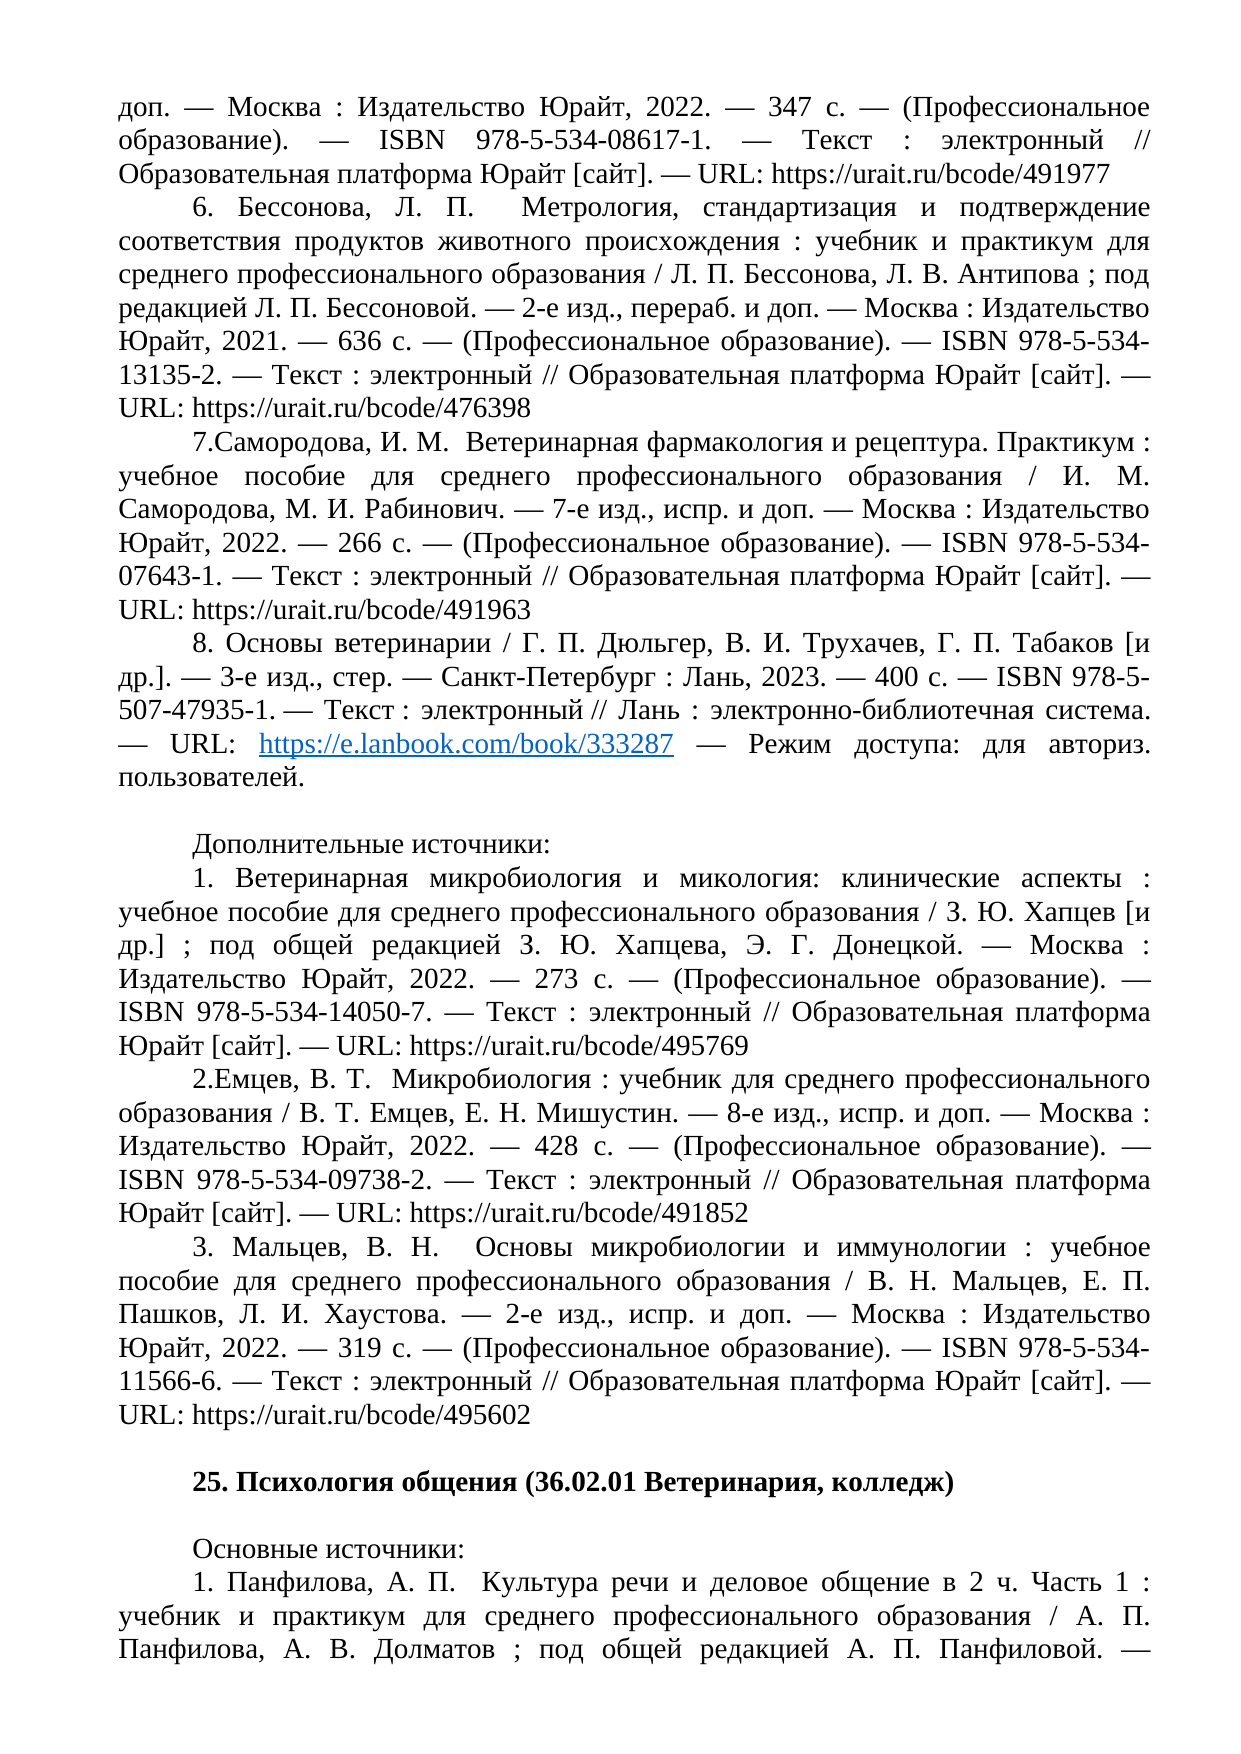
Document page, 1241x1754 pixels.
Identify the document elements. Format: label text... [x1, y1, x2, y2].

text 2.Емцев, В. Т. Микробиология : учебник для среднего профессионального образования / В. Т. Емцев, Е. Н. Мишустин. — 8-е изд., испр. и доп. — Москва : Издательство Юрайт, 2022. — 428 с. — (Профессиональное образование). — ISBN 978-5-534-09738-2. — Текст : электронный // Образовательная платформа Юрайт [сайт]. — URL: https://urait.ru/bcode/491852 [118, 1061, 1152, 1229]
text 1. Ветеринарная микробиология и микология: клинические аспекты : учебное пособие для среднего профессионального образования / З. Ю. Хапцев [и др.] ; под общей редакцией З. Ю. Хапцева, Э. Г. Донецкой. — Москва : Издательство Юрайт, 2022. — 273 с. — (Профессиональное образование). — ISBN 978-5-534-14050-7. — Текст : электронный // Образовательная платформа Юрайт [сайт]. — URL: https://urait.ru/bcode/495769 [118, 860, 1152, 1061]
text 3. Мальцев, В. Н. Основы микробиологии и иммунологии : учебное пособие для среднего профессионального образования / В. Н. Мальцев, Е. П. Пашков, Л. И. Хаустова. — 2-е изд., испр. и доп. — Москва : Издательство Юрайт, 2022. — 319 с. — (Профессиональное образование). — ISBN 978-5-534-11566-6. — Текст : электронный // Образовательная платформа Юрайт [сайт]. — URL: https://urait.ru/bcode/495602 [118, 1229, 1152, 1430]
text 8. Основы ветеринарии / Г. П. Дюльгер, В. И. Трухачев, Г. П. Табаков [и др.]. — 3-е изд., стер. — Санкт-Петербург : Лань, 2023. — 400 с. — ISBN 978-5-507-47935-1. — Текст : электронный // Лань : электронно-библиотечная система. — URL: https://e.lanbook.com/book/333287 — Режим доступа: для авториз. пользователей. [118, 625, 1152, 793]
text 25. Психология общения (36.02.01 Ветеринария, колледж) [118, 1464, 1152, 1497]
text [118, 89, 1152, 189]
text Дополнительные источники: [118, 827, 1152, 860]
text 6. Бессонова, Л. П. Метрология, стандартизация и подтверждение соответствия продуктов животного происхождения : учебник и практикум для среднего профессионального образования / Л. П. Бессонова, Л. В. Антипова ; под редакцией Л. П. Бессоновой. — 2-е изд., перераб. и доп. — Москва : Издательство Юрайт, 2021. — 636 с. — (Профессиональное образование). — ISBN 978-5-534-13135-2. — Текст : электронный // Образовательная платформа Юрайт [сайт]. — URL: https://urait.ru/bcode/476398 [118, 189, 1152, 424]
text Основные источники: [118, 1531, 1152, 1564]
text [118, 1564, 1152, 1665]
text 7.Самородова, И. М. Ветеринарная фармакология и рецептура. Практикум : учебное пособие для среднего профессионального образования / И. М. Самородова, М. И. Рабинович. — 7-е изд., испр. и доп. — Москва : Издательство Юрайт, 2022. — 266 с. — (Профессиональное образование). — ISBN 978-5-534-07643-1. — Текст : электронный // Образовательная платформа Юрайт [сайт]. — URL: https://urait.ru/bcode/491963 [118, 424, 1152, 625]
